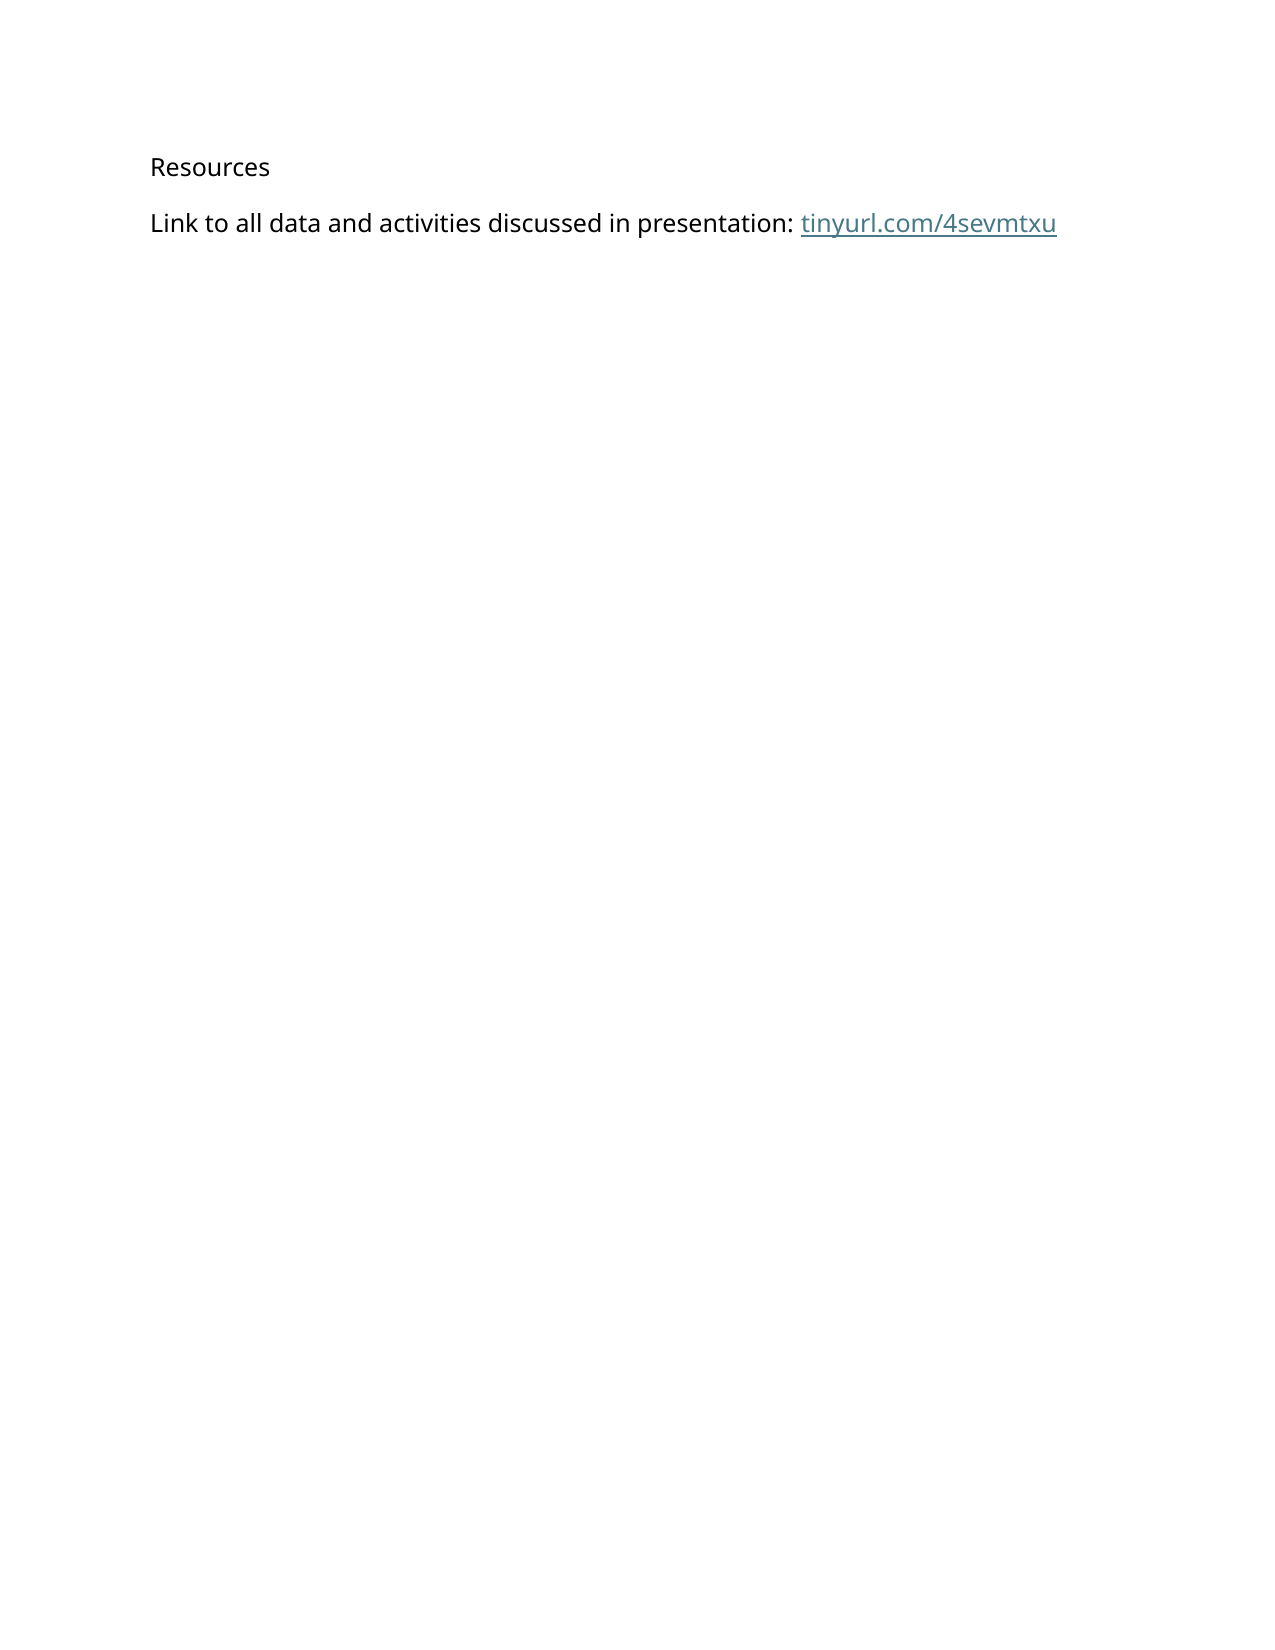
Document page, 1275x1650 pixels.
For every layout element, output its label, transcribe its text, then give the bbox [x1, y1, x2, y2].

text Resources [150, 150, 1125, 184]
text Link to all data and activities discussed in presentation: tinyurl.com/4sevmtxu [150, 206, 1125, 240]
